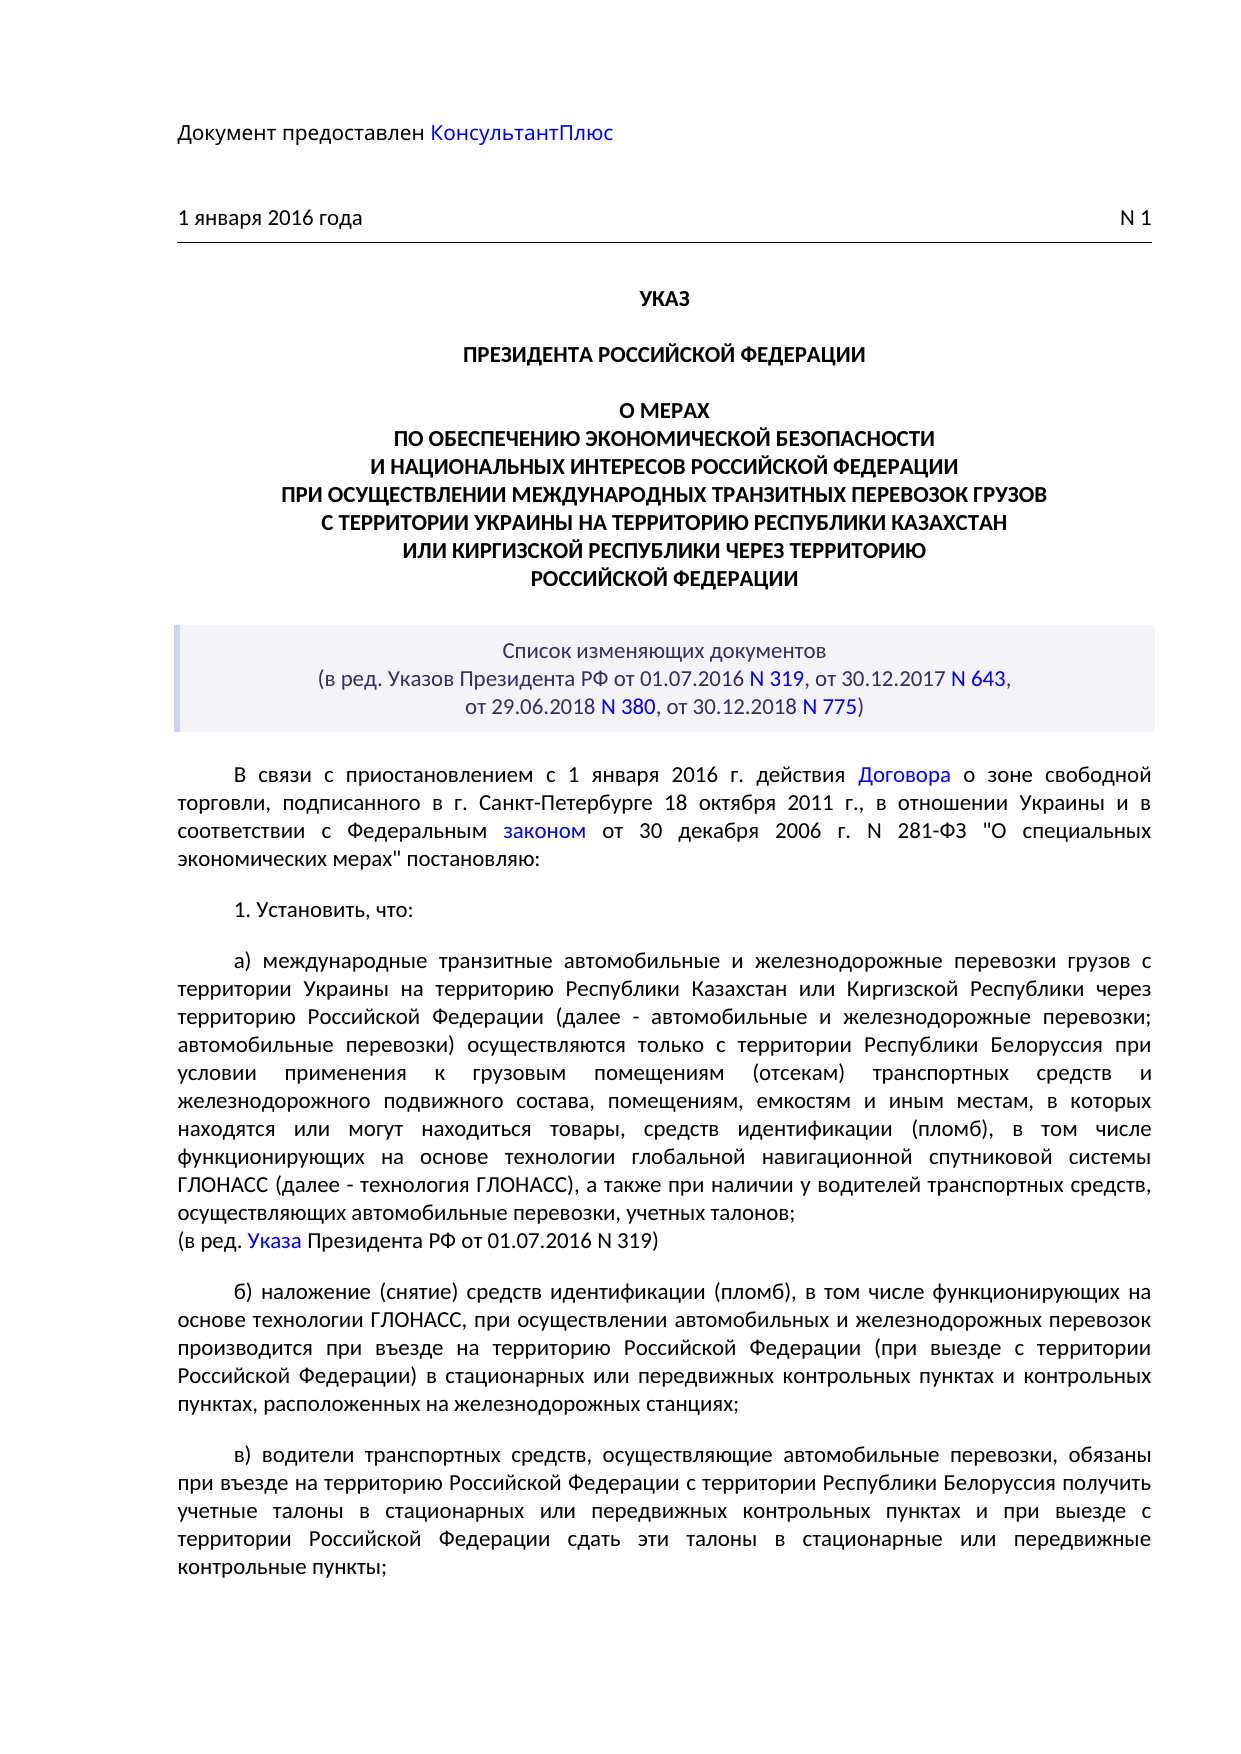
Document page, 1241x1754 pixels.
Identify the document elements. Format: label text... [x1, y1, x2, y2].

text в) водители транспортных средств, осуществляющие автомобильные перевозки, обязаны при въезде на территорию Российской Федерации с территории Республики Белоруссия получить учетные талоны в стационарных или передвижных контрольных пунктах и при выезде с территории Российской Федерации сдать эти талоны в стационарные или передвижные контрольные пункты; [177, 1440, 1152, 1580]
title РОССИЙСКОЙ ФЕДЕРАЦИИ [177, 564, 1152, 592]
table_header Список изменяющих документов (в ред. Указов Президента РФ от 01.07.2016 N 319, от 30.12.2017 N 643, от 29.06.2018 N 380, от 30.12.2018 N 775) [180, 625, 1149, 732]
text (в ред. Указа Президента РФ от 01.07.2016 N 319) [177, 1226, 1152, 1254]
table_header 1 января 2016 года [177, 203, 664, 231]
title УКАЗ [177, 284, 1152, 312]
title ПО ОБЕСПЕЧЕНИЮ ЭКОНОМИЧЕСКОЙ БЕЗОПАСНОСТИ [177, 424, 1152, 452]
title И НАЦИОНАЛЬНЫХ ИНТЕРЕСОВ РОССИЙСКОЙ ФЕДЕРАЦИИ [177, 452, 1152, 480]
title ПРИ ОСУЩЕСТВЛЕНИИ МЕЖДУНАРОДНЫХ ТРАНЗИТНЫХ ПЕРЕВОЗОК ГРУЗОВ [177, 480, 1152, 508]
text б) наложение (снятие) средств идентификации (пломб), в том числе функционирующих на основе технологии ГЛОНАСС, при осуществлении автомобильных и железнодорожных перевозок производится при въезде на территорию Российской Федерации (при выезде с территории Российской Федерации) в стационарных или передвижных контрольных пунктах и контрольных пунктах, расположенных на железнодорожных станциях; [177, 1277, 1152, 1417]
title Документ предоставлен КонсультантПлюс [177, 118, 1152, 175]
text В связи с приостановлением с 1 января 2016 г. действия Договора о зоне свободной торговли, подписанного в г. Санкт-Петербурге 18 октября 2011 г., в отношении Украины и в соответствии с Федеральным законом от 30 декабря 2006 г. N 281-ФЗ "О специальных экономических мерах" постановляю: [177, 760, 1152, 872]
text 1. Установить, что: [177, 895, 1152, 923]
title О МЕРАХ [177, 396, 1152, 424]
table_header N 1 [664, 203, 1152, 231]
text а) международные транзитные автомобильные и железнодорожные перевозки грузов с территории Украины на территорию Республики Казахстан или Киргизской Республики через территорию Российской Федерации (далее - автомобильные и железнодорожные перевозки; автомобильные перевозки) осуществляются только с территории Республики Белоруссия при условии применения к грузовым помещениям (отсекам) транспортных средств и железнодорожного подвижного состава, помещениям, емкостям и иным местам, в которых находятся или могут находиться товары, средств идентификации (пломб), в том числе функционирующих на основе технологии глобальной навигационной спутниковой системы ГЛОНАСС (далее - технология ГЛОНАСС), а также при наличии у водителей транспортных средств, осуществляющих автомобильные перевозки, учетных талонов; [177, 946, 1152, 1226]
title ПРЕЗИДЕНТА РОССИЙСКОЙ ФЕДЕРАЦИИ [177, 340, 1152, 368]
title ИЛИ КИРГИЗСКОЙ РЕСПУБЛИКИ ЧЕРЕЗ ТЕРРИТОРИЮ [177, 536, 1152, 564]
title С ТЕРРИТОРИИ УКРАИНЫ НА ТЕРРИТОРИЮ РЕСПУБЛИКИ КАЗАХСТАН [177, 508, 1152, 536]
